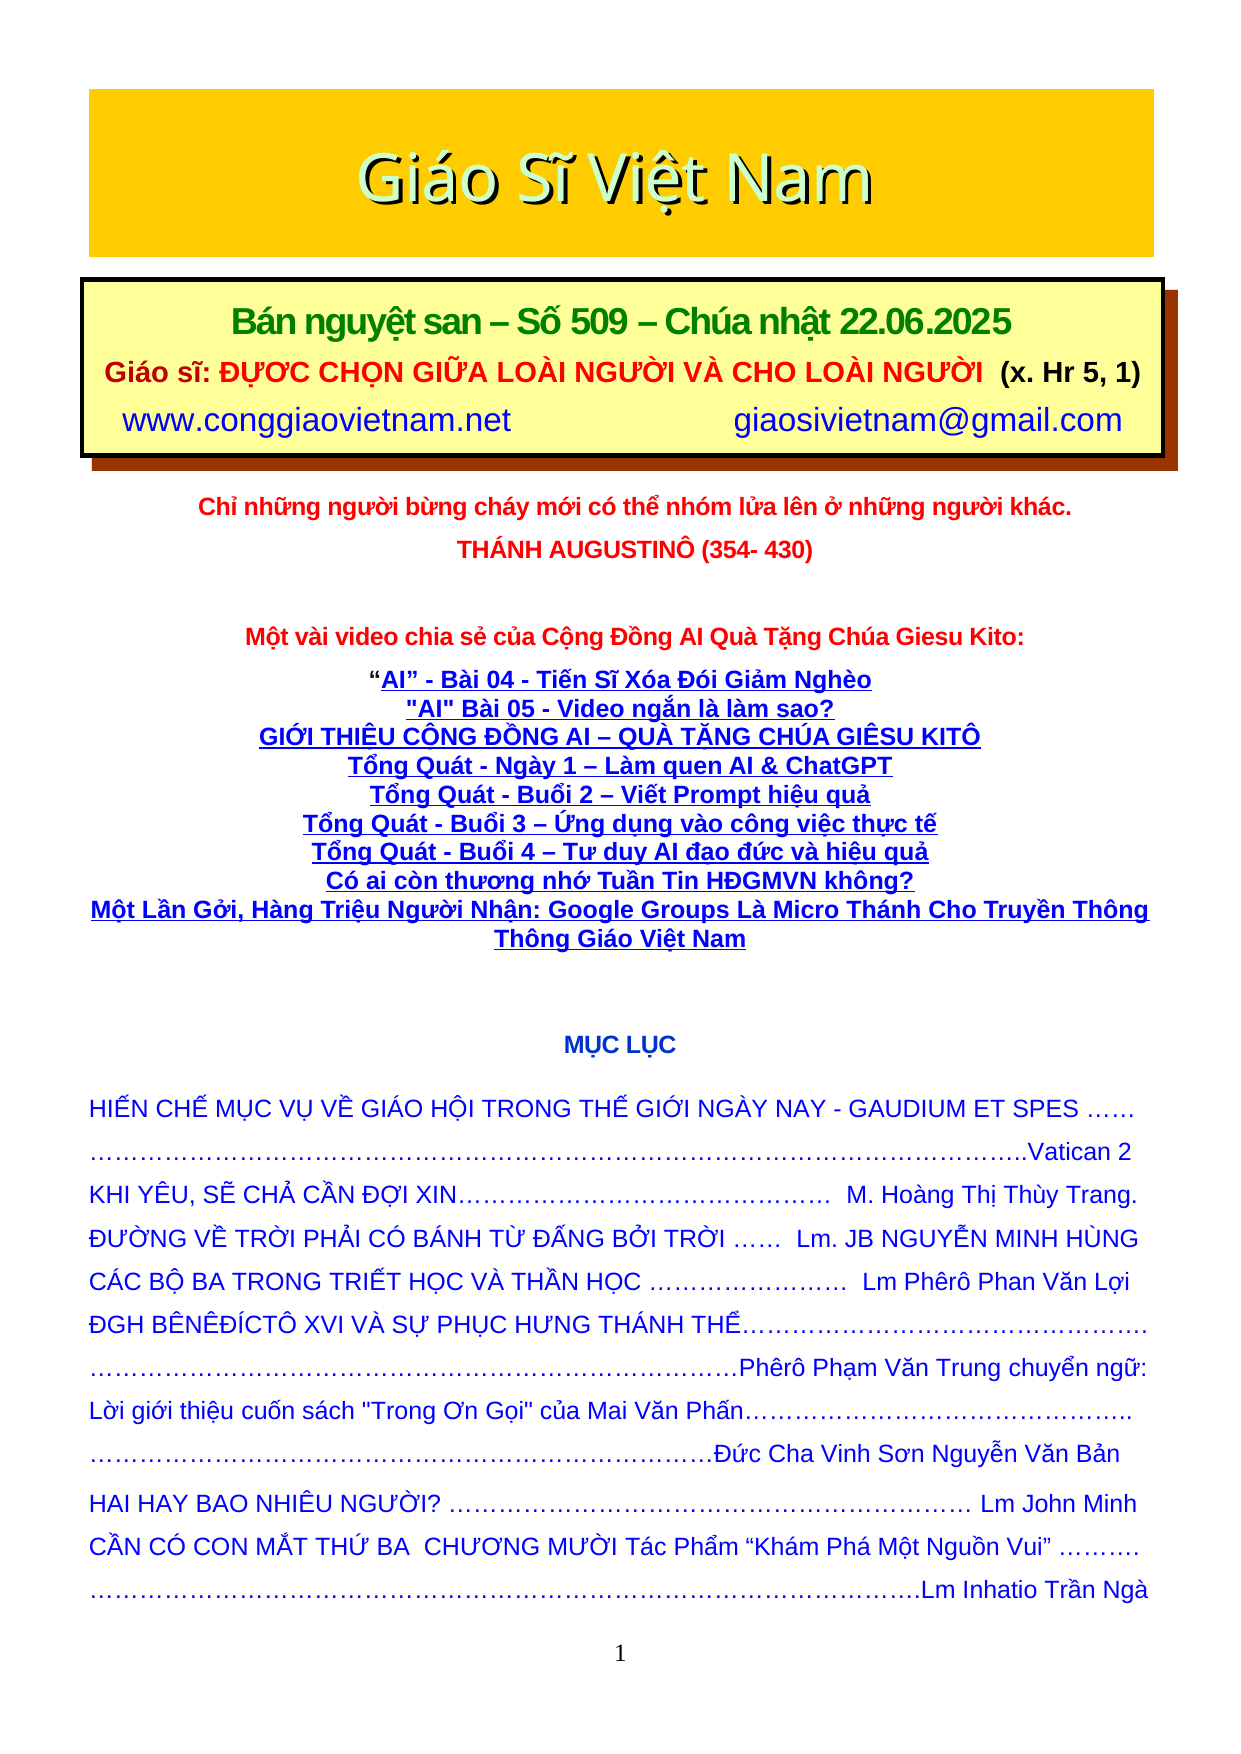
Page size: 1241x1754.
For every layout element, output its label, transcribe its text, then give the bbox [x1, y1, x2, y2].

text Tổng Quát - Buổi 4 – Tư duy AI đạo đức và hiệu quả [89, 837, 1152, 866]
text Một vài video chia sẻ của Cộng Đồng AI Quà Tặng Chúa Giesu Kito: [89, 622, 1152, 651]
text ĐGH BÊNÊĐÍCTÔ XVI VÀ SỰ PHỤC HƯNG THÁNH THỂ…………………………………………. ……………………………………………………………………Phêrô Phạm Văn Trung chuyển ngữ: Lời giới thiệu cuốn sách "Trong Ơn Gọi" của Mai Văn Phấn……………………………………….. …………………………………………………………………Đức Cha Vinh Sơn Nguyễn Văn Bản [89, 1310, 1152, 1468]
text Một Lần Gởi, Hàng Triệu Người Nhận: Google Groups Là Micro Thánh Cho Truyền Thông Thông Giáo Việt Nam [89, 895, 1152, 952]
text MỤC LỤC [89, 1031, 1152, 1059]
text "AI" Bài 05 - Video ngắn là làm sao? [89, 694, 1152, 722]
text ĐƯỜNG VỀ TRỜI PHẢI CÓ BÁNH TỪ ĐẤNG BỞI TRỜI …… Lm. JB NGUYỄN MINH HÙNG [89, 1224, 1152, 1252]
text THÁNH AUGUSTINÔ (354- 430) [89, 536, 1152, 564]
text KHI YÊU, SẼ CHẢ CẦN ĐỢI XIN……………………………………… M. Hoàng Thị Thùy Trang. [89, 1181, 1152, 1209]
text ……………………………………………………………………………………….Lm Inhatio Trần Ngà [89, 1575, 1152, 1604]
text Chỉ những người bừng cháy mới có thể nhóm lửa lên ở những người khác. [89, 492, 1152, 521]
text Tổng Quát - Buổi 2 – Viết Prompt hiệu quả [89, 780, 1152, 809]
text Tổng Quát - Buổi 3 – Ứng dụng vào công việc thực tế [89, 809, 1152, 837]
text GIỚI THIỆU CỘNG ĐỒNG AI – QUÀ TẶNG CHÚA GIÊSU KITÔ [89, 722, 1152, 751]
text Tổng Quát - Ngày 1 – Làm quen AI & ChatGPT [89, 751, 1152, 780]
text Có ai còn thương nhớ Tuần Tin HĐGMVN không? [89, 866, 1152, 895]
text CÁC BỘ BA TRONG TRIẾT HỌC VÀ THẦN HỌC …………………… Lm Phêrô Phan Văn Lợi [89, 1267, 1152, 1296]
text CẦN CÓ CON MẮT THỨ BA CHƯƠNG MƯỜI Tác Phẩm “Khám Phá Một Nguồn Vui” ………. [89, 1532, 1152, 1561]
text “AI” - Bài 04 - Tiến Sĩ Xóa Đói Giảm Nghèo [89, 665, 1152, 694]
text HIẾN CHẾ MỤC VỤ VỀ GIÁO HỘI TRONG THẾ GIỚI NGÀY NAY - GAUDIUM ET SPES …… …………………………………………………………………………………………………..Vatican 2 [89, 1094, 1152, 1166]
text HAI HAY BAO NHIÊU NGƯỜI? ……………………………………………………… Lm John Minh [89, 1489, 1152, 1517]
